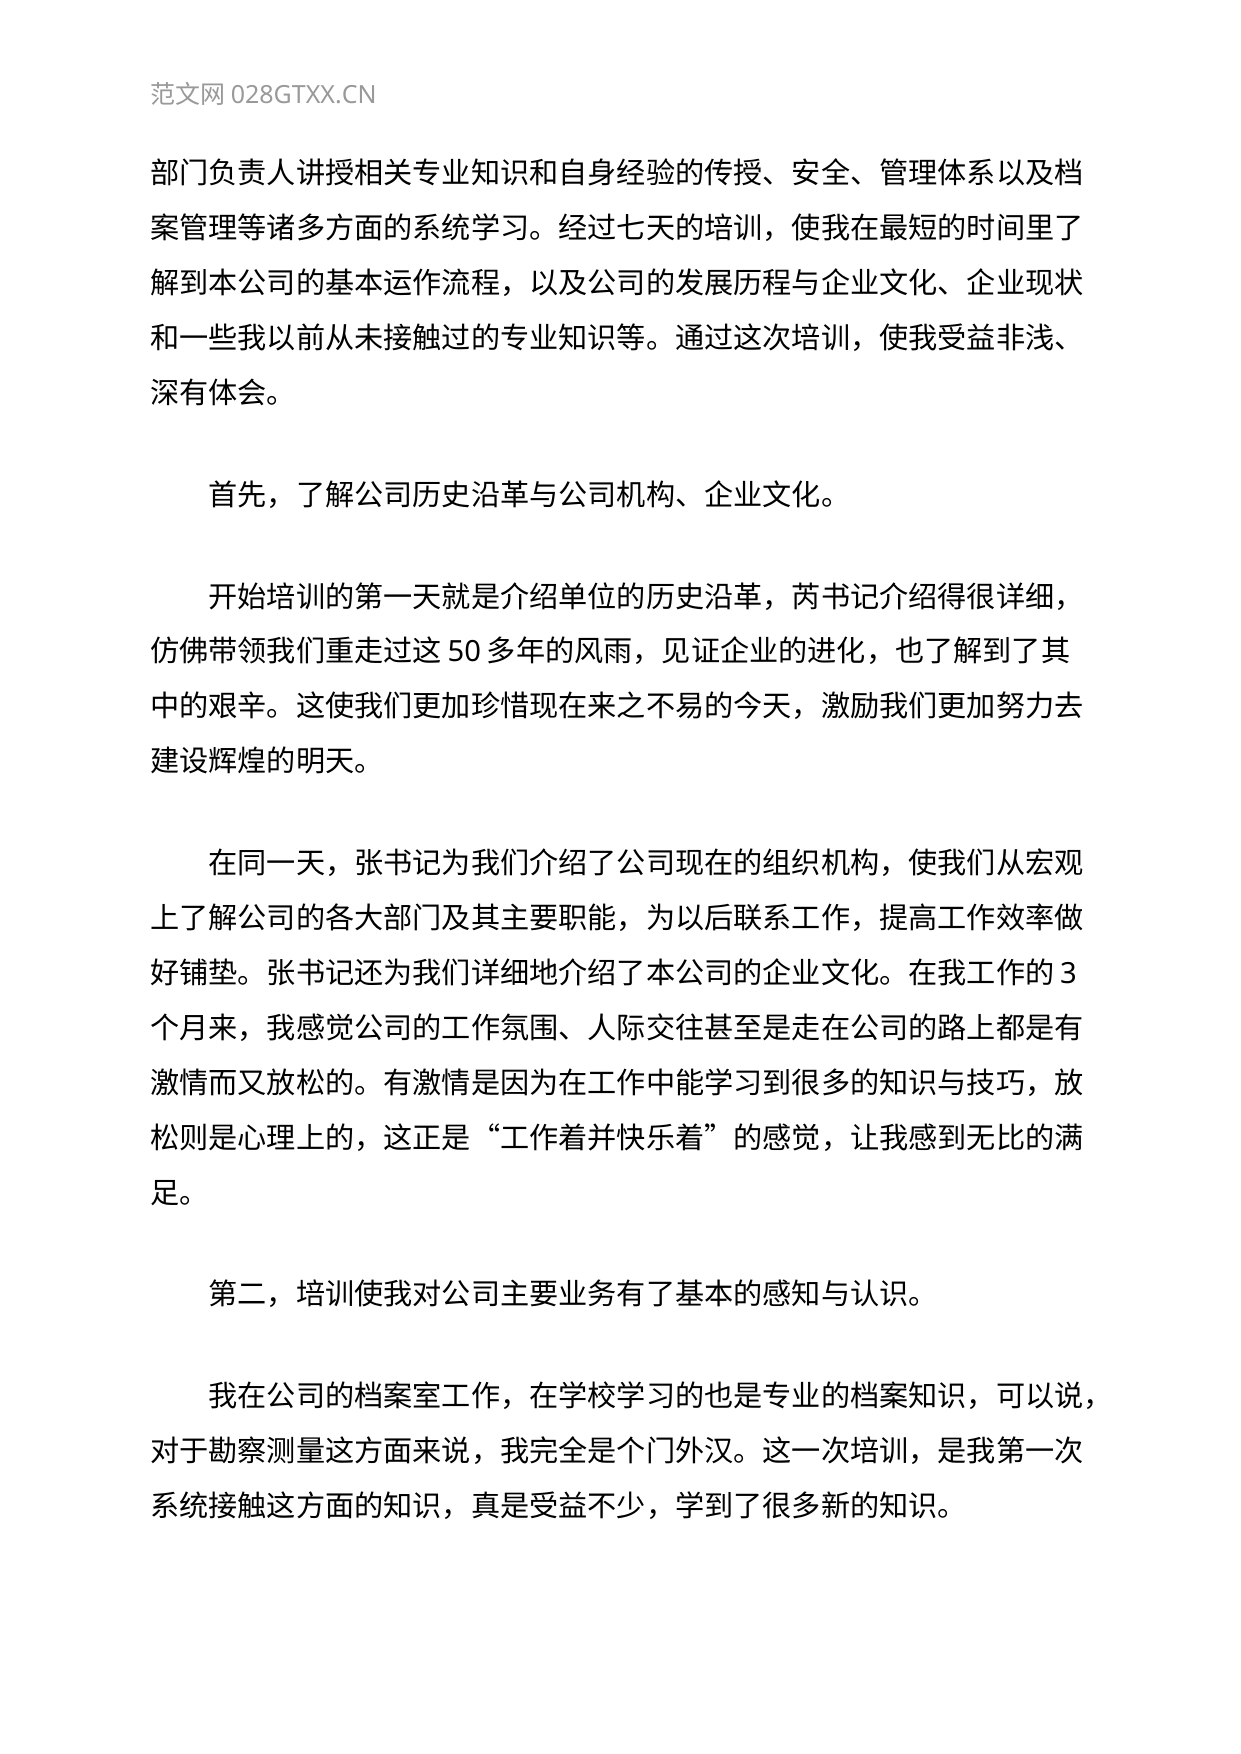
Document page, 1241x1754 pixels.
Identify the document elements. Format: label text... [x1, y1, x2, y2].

text 开始培训的第一天就是介绍单位的历史沿革，芮书记介绍得很详细，仿佛带领我们重走过这50多年的风雨，见证企业的进化，也了解到了其中的艰辛。这使我们更加珍惜现在来之不易的今天，激励我们更加努力去建设辉煌的明天。 [150, 573, 1090, 780]
text 我在公司的档案室工作，在学校学习的也是专业的档案知识，可以说，对于勘察测量这方面来说，我完全是个门外汉。这一次培训，是我第一次系统接触这方面的知识，真是受益不少，学到了很多新的知识。 [150, 1373, 1090, 1525]
text 在同一天，张书记为我们介绍了公司现在的组织机构，使我们从宏观上了解公司的各大部门及其主要职能，为以后联系工作，提高工作效率做好铺垫。张书记还为我们详细地介绍了本公司的企业文化。在我工作的3个月来，我感觉公司的工作氛围、人际交往甚至是走在公司的路上都是有激情而又放松的。有激情是因为在工作中能学习到很多的知识与技巧，放松则是心理上的，这正是“工作着并快乐着”的感觉，让我感到无比的满足。 [150, 840, 1090, 1211]
text 首先，了解公司历史沿革与公司机构、企业文化。 [150, 471, 1090, 514]
text 第二，培训使我对公司主要业务有了基本的感知与认识。 [150, 1271, 1090, 1313]
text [150, 150, 1090, 412]
